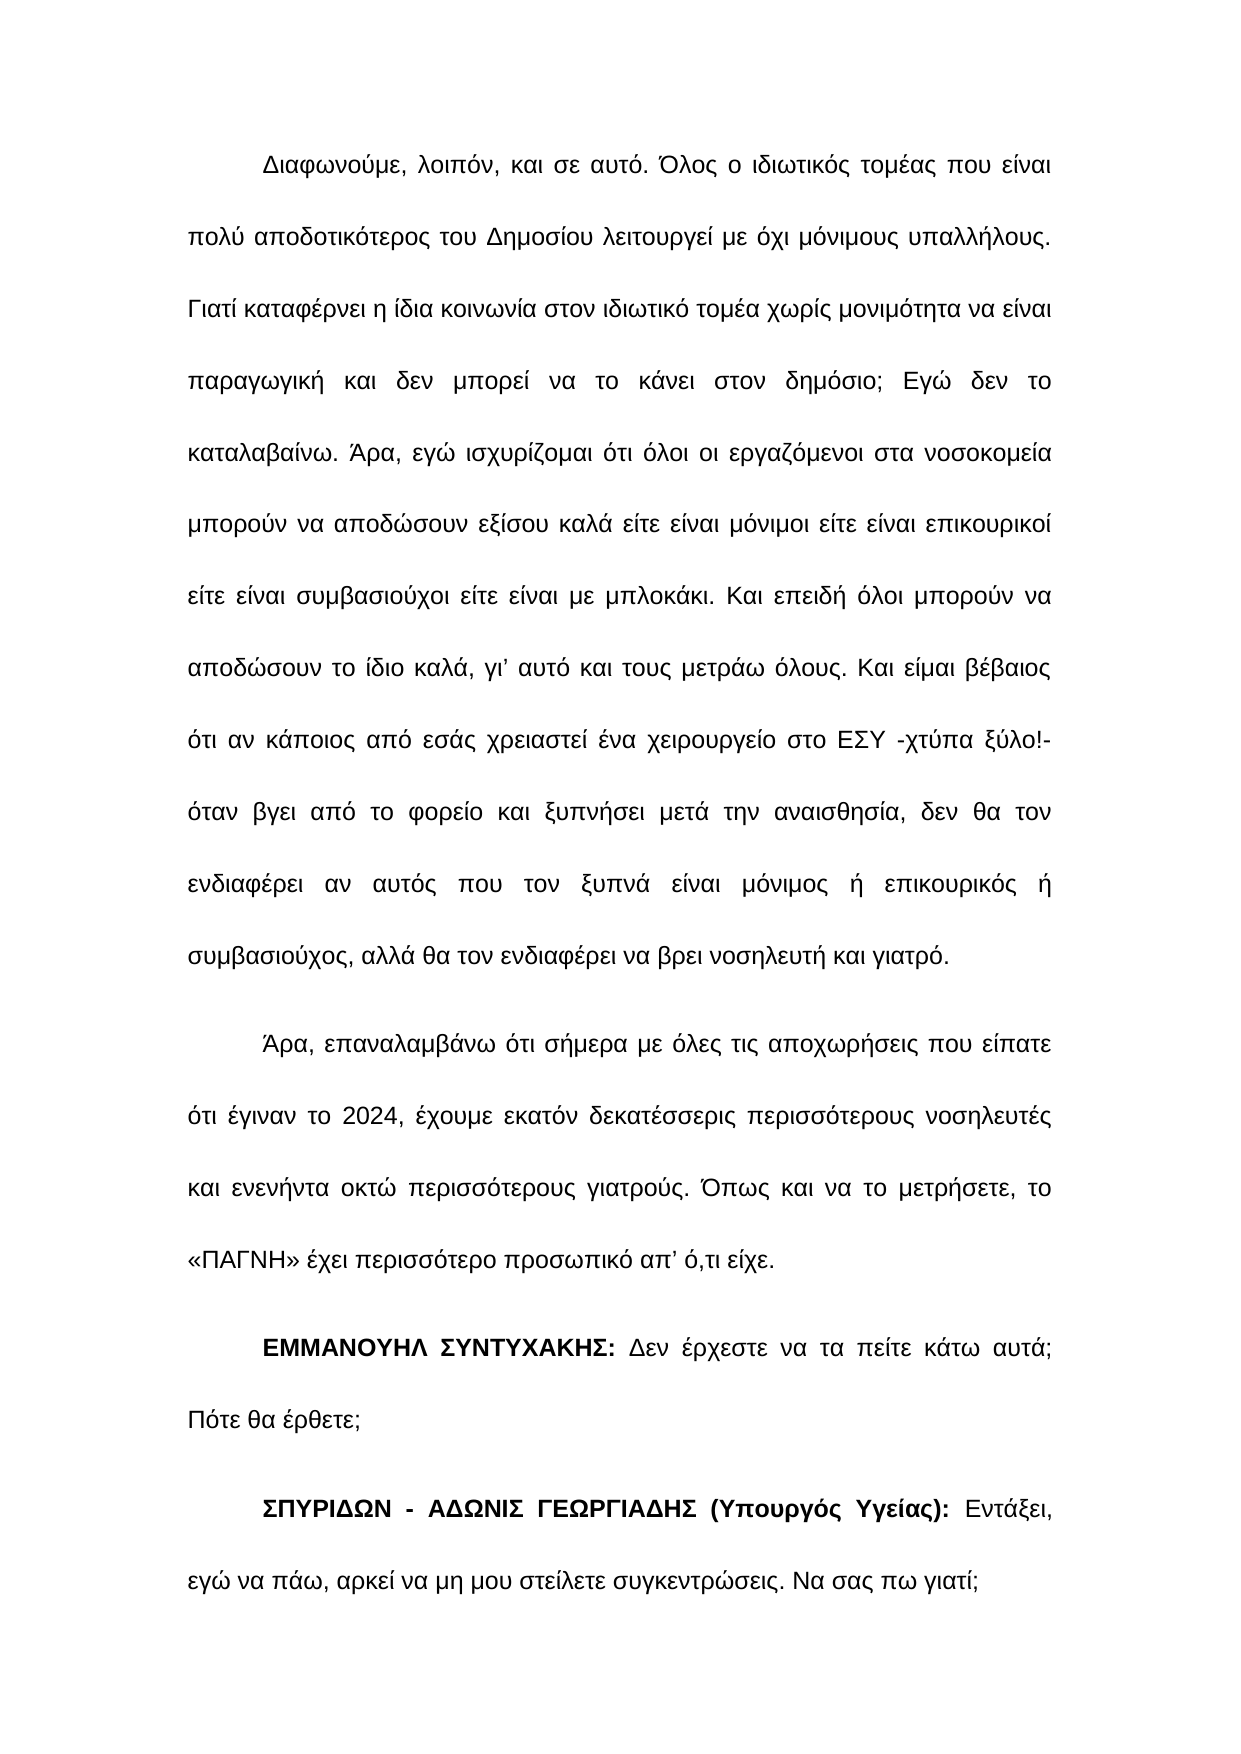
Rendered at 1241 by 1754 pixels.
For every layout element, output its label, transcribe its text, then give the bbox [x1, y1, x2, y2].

text ΣΠΥΡΙΔΩΝ - ΑΔΩΝΙΣ ΓΕΩΡΓΙΑΔΗΣ (Υπουργός Υγείας): Εντάξει, εγώ να πάω, αρκεί να μη μου στείλετε συγκεντρώσεις. Να σας πω γιατί; [187, 1494, 1053, 1594]
text Διαφωνούμε, λοιπόν, και σε αυτό. Όλος ο ιδιωτικός τομέας που είναι πολύ αποδοτικότερος του Δημοσίου λειτουργεί με όχι μόνιμους υπαλλήλους. Γιατί καταφέρνει η ίδια κοινωνία στον ιδιωτικό τομέα χωρίς μονιμότητα να είναι παραγωγική και δεν μπορεί να το κάνει στον δημόσιο; Εγώ δεν το καταλαβαίνω. Άρα, εγώ ισχυρίζομαι ότι όλοι οι εργαζόμενοι στα νοσοκομεία μπορούν να αποδώσουν εξίσου καλά είτε είναι μόνιμοι είτε είναι επικουρικοί είτε είναι συμβασιούχοι είτε είναι με μπλοκάκι. Και επειδή όλοι μπορούν να αποδώσουν το ίδιο καλά, γι’ αυτό και τους μετράω όλους. Και είμαι βέβαιος ότι αν κάποιος από εσάς χρειαστεί ένα χειρουργείο στο ΕΣΥ -χτύπα ξύλο!- όταν βγει από το φορείο και ξυπνήσει μετά την αναισθησία, δεν θα τον ενδιαφέρει αν αυτός που τον ξυπνά είναι μόνιμος ή επικουρικός ή συμβασιούχος, αλλά θα τον ενδιαφέρει να βρει νοσηλευτή και γιατρό. [187, 150, 1053, 969]
text Άρα, επαναλαμβάνω ότι σήμερα με όλες τις αποχωρήσεις που είπατε ότι έγιναν το 2024, έχουμε εκατόν δεκατέσσερις περισσότερους νοσηλευτές και ενενήντα οκτώ περισσότερους γιατρούς. Όπως και να το μετρήσετε, το «ΠΑΓΝΗ» έχει περισσότερο προσωπικό απ’ ό,τι είχε. [187, 1029, 1053, 1273]
text ΕΜΜΑΝΟΥΗΛ ΣΥΝΤΥΧΑΚΗΣ: Δεν έρχεστε να τα πείτε κάτω αυτά; Πότε θα έρθετε; [187, 1333, 1053, 1434]
